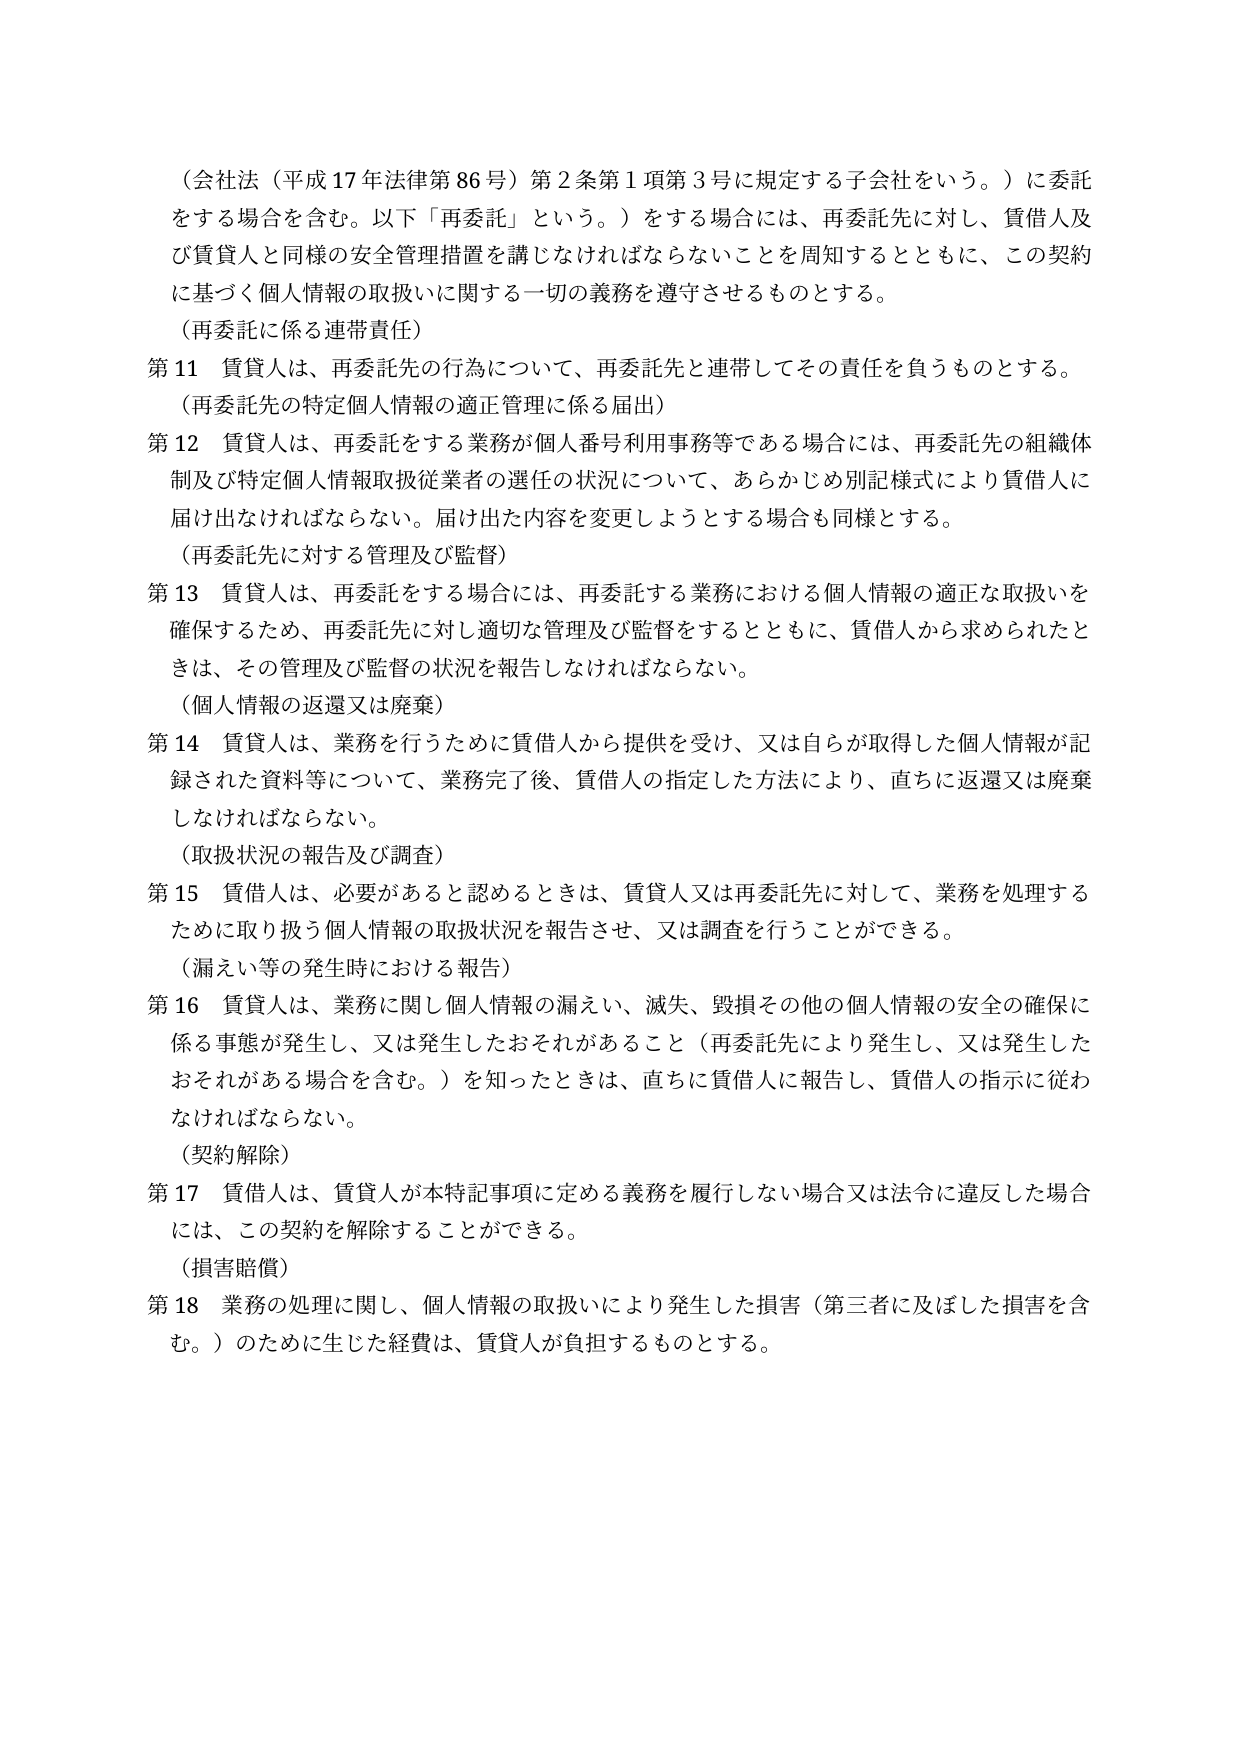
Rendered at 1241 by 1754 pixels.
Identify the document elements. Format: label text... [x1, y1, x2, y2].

text 第16 賃貸人は、業務に関し個人情報の漏えい、滅失、毀損その他の個人情報の安全の確保に係る事態が発生し、又は発生したおそれがあること（再委託先により発生し、又は発生したおそれがある場合を含む。）を知ったときは、直ちに賃借人に報告し、賃借人の指示に従わなければならない。 [148, 986, 1092, 1136]
text （損害賠償） [148, 1248, 1092, 1286]
text （再委託に係る連帯責任） [169, 311, 1092, 348]
text 第12 賃貸人は、再委託をする業務が個人番号利用事務等である場合には、再委託先の組織体制及び特定個人情報取扱従業者の選任の状況について、あらかじめ別記様式により賃借人に届け出なければならない。届け出た内容を変更しようとする場合も同様とする。 [148, 423, 1092, 536]
text 第15 賃借人は、必要があると認めるときは、賃貸人又は再委託先に対して、業務を処理するために取り扱う個人情報の取扱状況を報告させ、又は調査を行うことができる。 [148, 873, 1092, 948]
text （個人情報の返還又は廃棄） [169, 686, 1092, 723]
text （契約解除） [169, 1136, 1092, 1173]
text （漏えい等の発生時における報告） [148, 948, 1092, 986]
text 第18 業務の処理に関し、個人情報の取扱いにより発生した損害（第三者に及ぼした損害を含む。）のために生じた経費は、賃貸人が負担するものとする。 [148, 1286, 1092, 1361]
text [148, 161, 1092, 311]
text （再委託先に対する管理及び監督） [169, 536, 1092, 573]
text 第11 賃貸人は、再委託先の行為について、再委託先と連帯してその責任を負うものとする。 [148, 348, 1092, 386]
text 第14 賃貸人は、業務を行うために賃借人から提供を受け、又は自らが取得した個人情報が記録された資料等について、業務完了後、賃借人の指定した方法により、直ちに返還又は廃棄しなければならない。 [148, 723, 1092, 836]
text （取扱状況の報告及び調査） [169, 836, 1092, 873]
text 第17 賃借人は、賃貸人が本特記事項に定める義務を履行しない場合又は法令に違反した場合には、この契約を解除することができる。 [148, 1173, 1092, 1248]
text （再委託先の特定個人情報の適正管理に係る届出） [169, 386, 1092, 423]
text 第13 賃貸人は、再委託をする場合には、再委託する業務における個人情報の適正な取扱いを確保するため、再委託先に対し適切な管理及び監督をするとともに、賃借人から求められたときは、その管理及び監督の状況を報告しなければならない。 [148, 573, 1092, 686]
